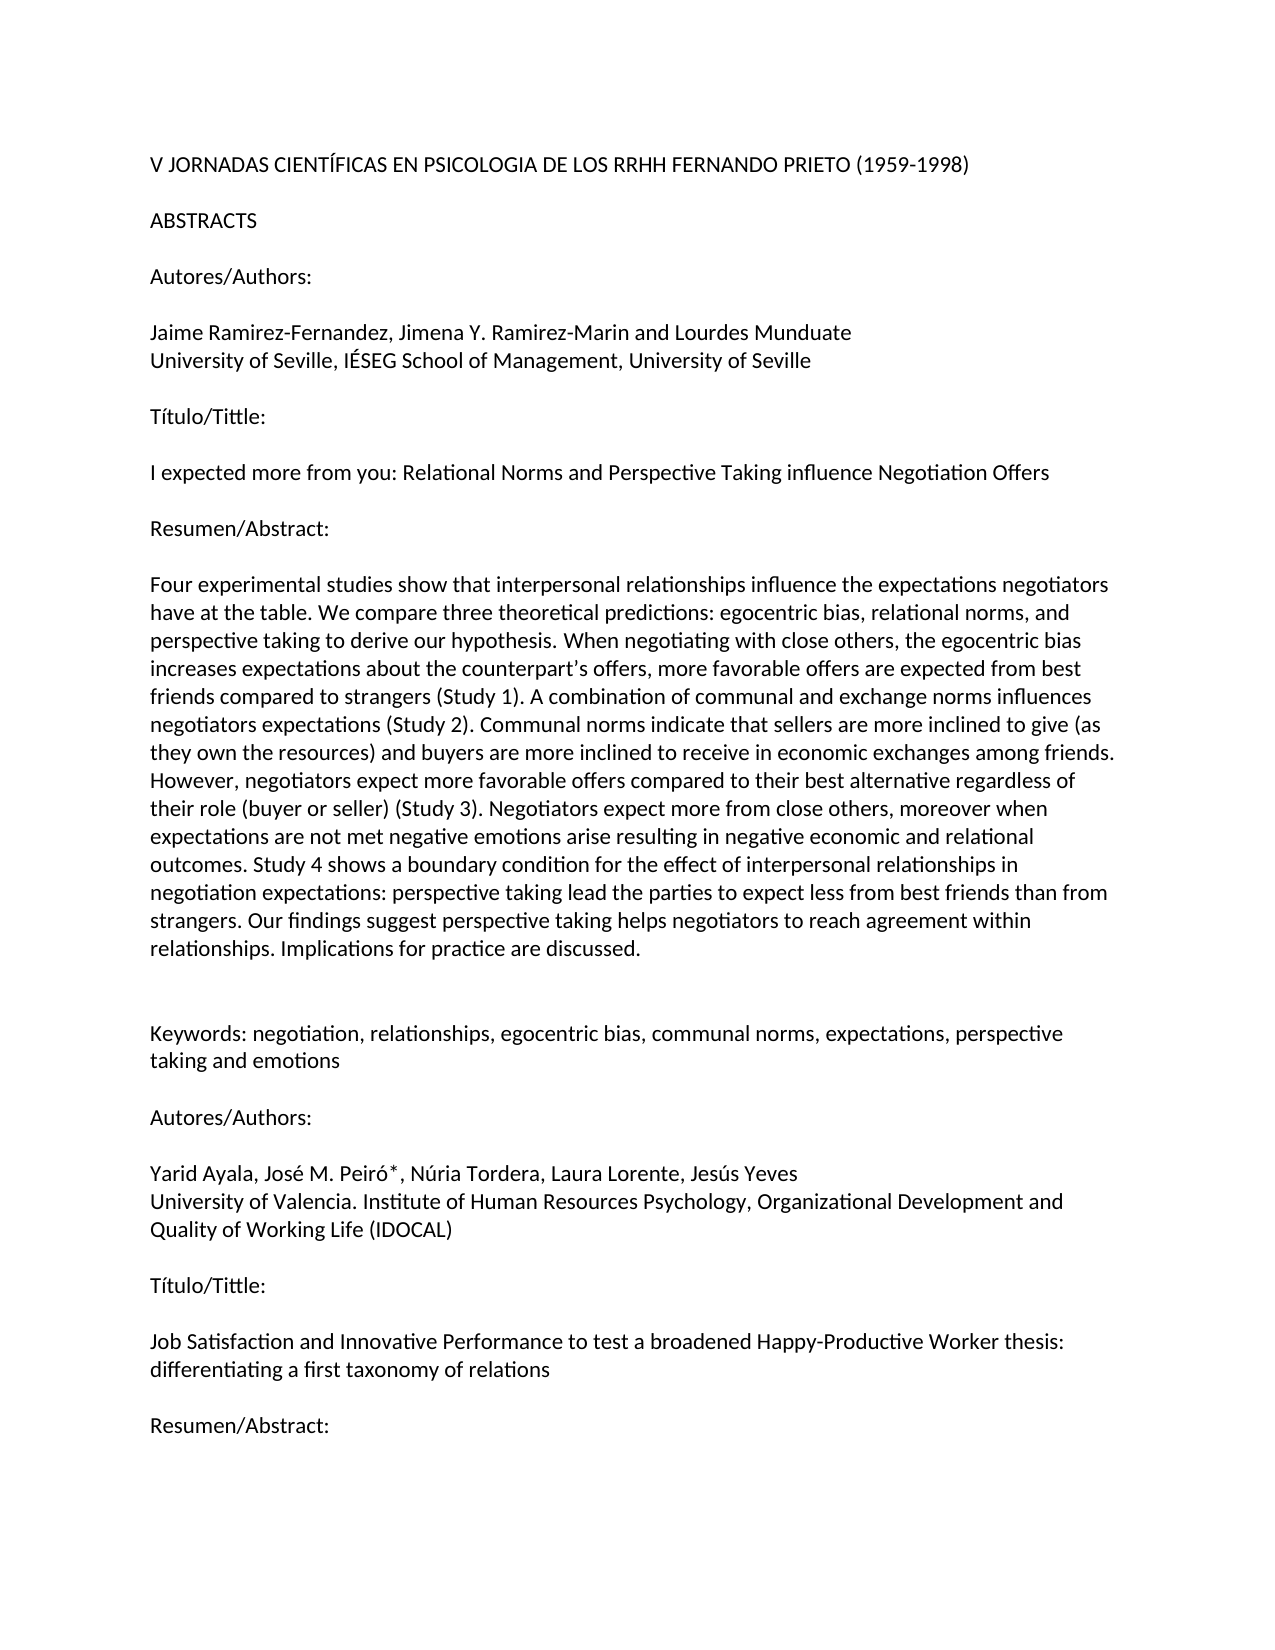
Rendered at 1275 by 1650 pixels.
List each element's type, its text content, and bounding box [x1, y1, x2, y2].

text Resumen/Abstract: [150, 514, 1125, 542]
text ABSTRACTS [150, 206, 1125, 234]
text Keywords: negotiation, relationships, egocentric bias, communal norms, expectations, perspective taking and emotions [150, 1019, 1125, 1075]
text I expected more from you: Relational Norms and Perspective Taking influence Negotiation Offers [150, 458, 1125, 486]
text Yarid Ayala, José M. Peiró*, Núria Tordera, Laura Lorente, Jesús Yeves [150, 1159, 1125, 1187]
text Título/Tittle: [150, 1271, 1125, 1299]
text Job Satisfaction and Innovative Performance to test a broadened Happy-Productive Worker thesis: differentiating a first taxonomy of relations [150, 1327, 1125, 1383]
text V JORNADAS CIENTÍFICAS EN PSICOLOGIA DE LOS RRHH FERNANDO PRIETO (1959-1998) [150, 150, 1125, 178]
text Four experimental studies show that interpersonal relationships influence the expectations negotiators have at the table. We compare three theoretical predictions: egocentric bias, relational norms, and perspective taking to derive our hypothesis. When negotiating with close others, the egocentric bias increases expectations about the counterpart’s offers, more favorable offers are expected from best friends compared to strangers (Study 1). A combination of communal and exchange norms influences negotiators expectations (Study 2). Communal norms indicate that sellers are more inclined to give (as they own the resources) and buyers are more inclined to receive in economic exchanges among friends. However, negotiators expect more favorable offers compared to their best alternative regardless of their role (buyer or seller) (Study 3). Negotiators expect more from close others, moreover when expectations are not met negative emotions arise resulting in negative economic and relational outcomes. Study 4 shows a boundary condition for the effect of interpersonal relationships in negotiation expectations: perspective taking lead the parties to expect less from best friends than from strangers. Our findings suggest perspective taking helps negotiators to reach agreement within relationships. Implications for practice are discussed. [150, 570, 1125, 963]
text Jaime Ramirez-Fernandez, Jimena Y. Ramirez-Marin and Lourdes Munduate [150, 318, 1125, 346]
text Resumen/Abstract: [150, 1411, 1125, 1439]
text Autores/Authors: [150, 262, 1125, 290]
text University of Seville, IÉSEG School of Management, University of Seville [150, 346, 1125, 374]
text University of Valencia. Institute of Human Resources Psychology, Organizational Development and Quality of Working Life (IDOCAL) [150, 1187, 1125, 1243]
text Autores/Authors: [150, 1103, 1125, 1131]
text Título/Tittle: [150, 402, 1125, 430]
